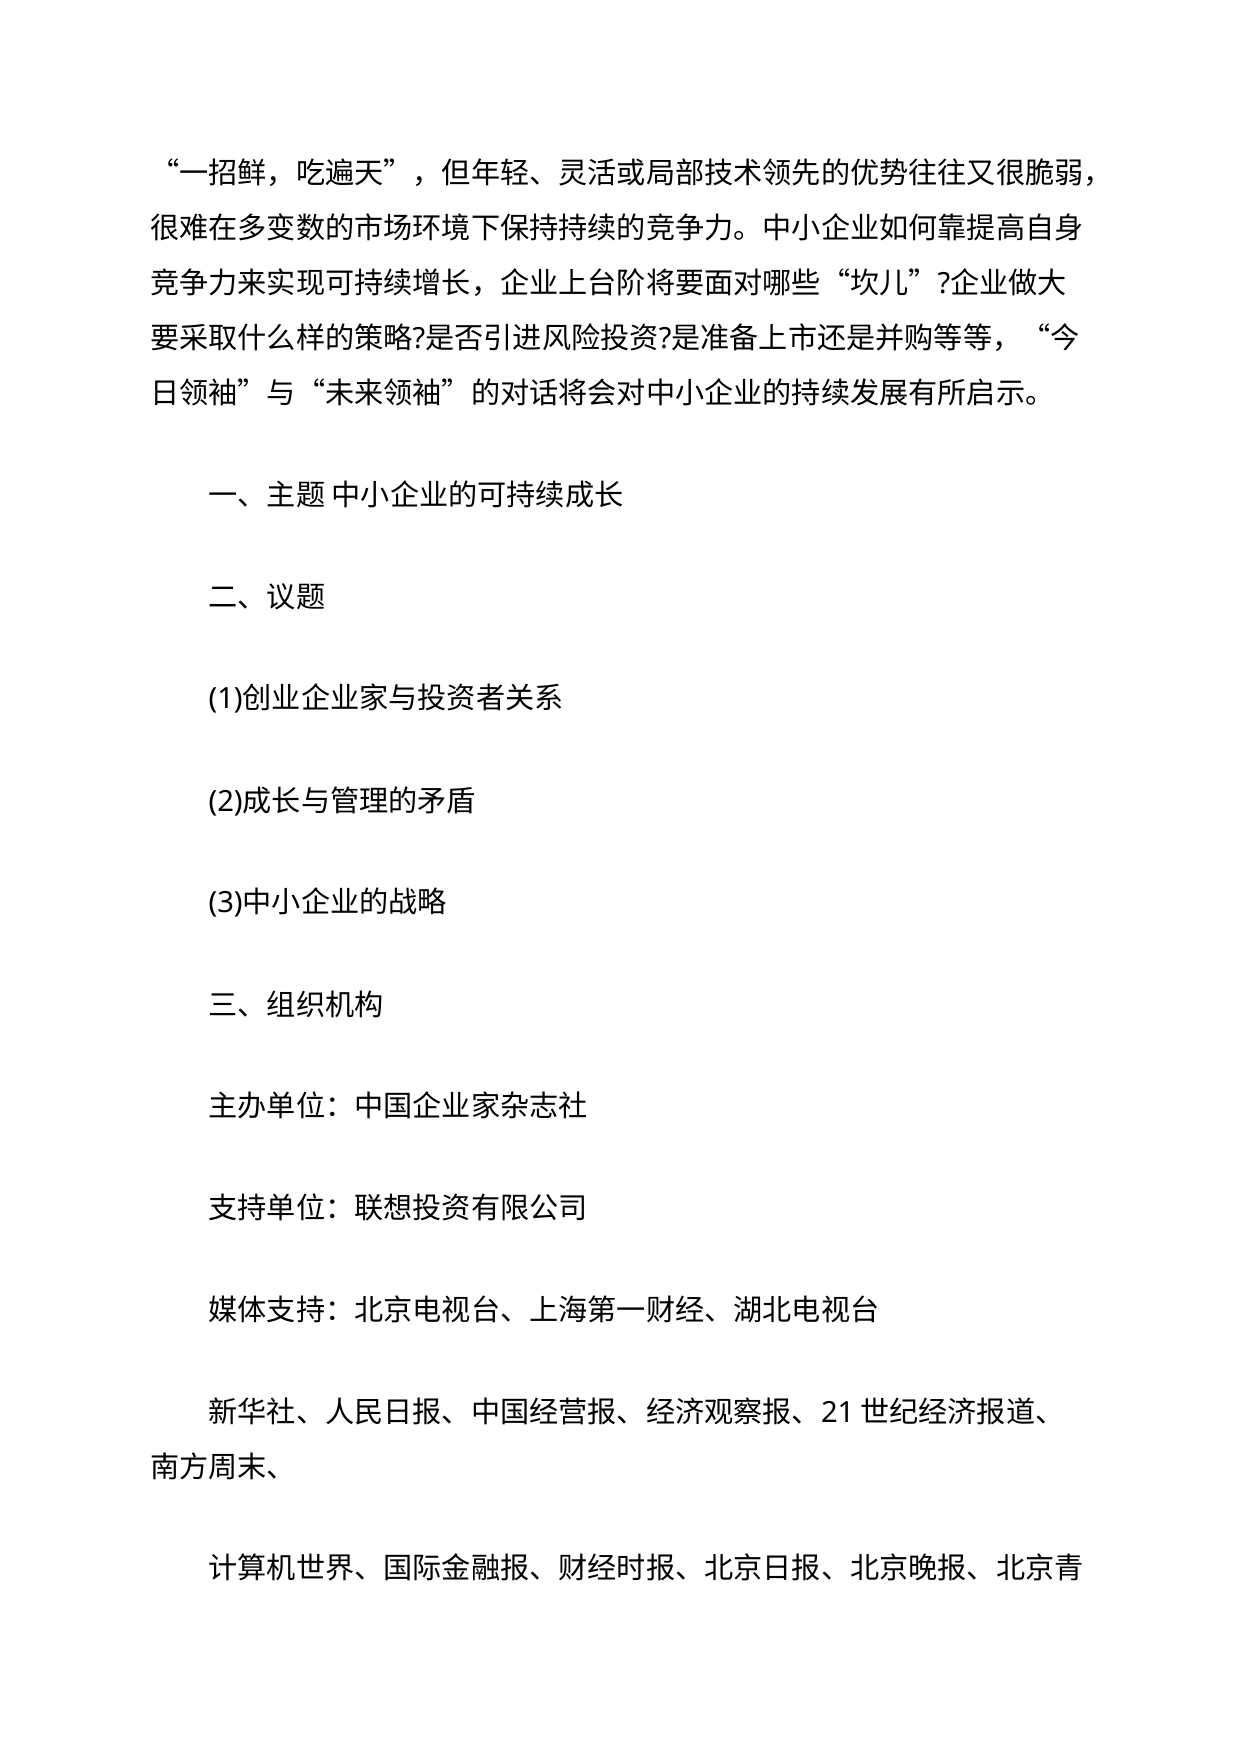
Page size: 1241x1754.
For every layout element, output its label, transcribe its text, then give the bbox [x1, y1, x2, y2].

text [150, 150, 1090, 412]
text 新华社、人民日报、中国经营报、经济观察报、21世纪经济报道、南方周末、 [150, 1388, 1090, 1485]
text 三、组织机构 [150, 981, 1090, 1023]
text 二、议题 [150, 573, 1090, 616]
text 支持单位：联想投资有限公司 [150, 1184, 1090, 1227]
text 媒体支持：北京电视台、上海第一财经、湖北电视台 [150, 1286, 1090, 1329]
text (1)创业企业家与投资者关系 [150, 675, 1090, 717]
text (3)中小企业的战略 [150, 879, 1090, 921]
text 一、主题 中小企业的可持续成长 [150, 472, 1090, 514]
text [150, 1545, 1090, 1587]
text (2)成长与管理的矛盾 [150, 777, 1090, 819]
text 主办单位：中国企业家杂志社 [150, 1083, 1090, 1125]
